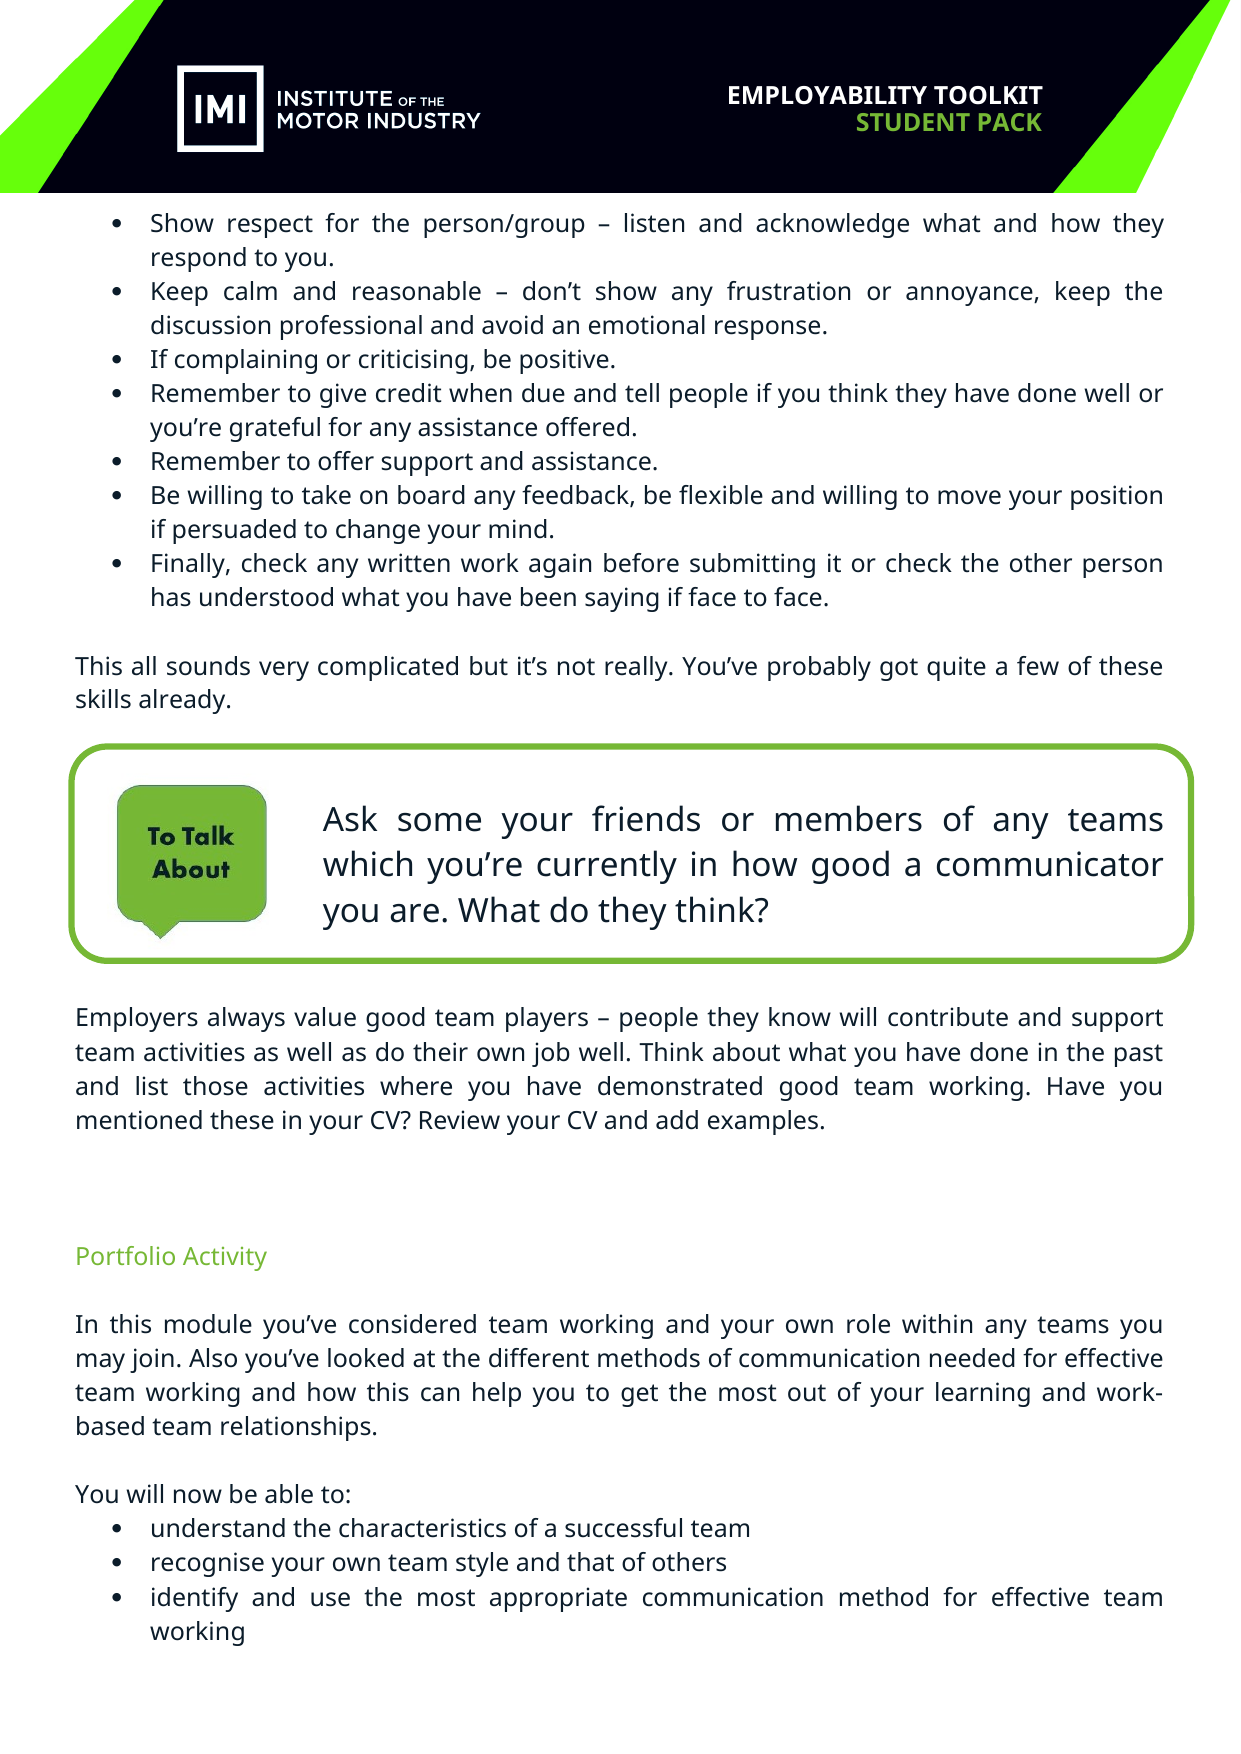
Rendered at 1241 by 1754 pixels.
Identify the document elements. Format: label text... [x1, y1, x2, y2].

list Keep calm and reasonable – don’t show any frustration or annoyance, keep the discussion professional and avoid an emotional response. [112, 273, 1165, 342]
picture [80, 954, 95, 963]
picture [80, 750, 304, 957]
list identify and use the most appropriate communication method for effective team working [112, 1579, 1165, 1647]
text You will now be able to: [75, 1477, 1165, 1511]
text This all sounds very complicated but it’s not really. You’ve probably got quite a few of these skills already. [75, 648, 1165, 716]
text In this module you’ve considered team working and your own role within any teams you may join. Also you’ve looked at the different methods of communication needed for effective team working and how this can help you to get the most out of your learning and work-based team relationships. [75, 1307, 1165, 1443]
text Portfolio Activity [75, 1238, 1165, 1273]
list Remember to offer support and assistance. [112, 444, 1165, 478]
list If complaining or criticising, be positive. [112, 342, 1165, 376]
list Remember to give credit when due and tell people if you think they have done well or you’re grateful for any assistance offered. [112, 376, 1165, 444]
list Be willing to take on board any feedback, be flexible and willing to move your position if persuaded to change your mind. [112, 478, 1165, 546]
picture [0, 0, 1241, 193]
list Finally, check any written work again before submitting it or check the other person has understood what you have been saying if face to face. [112, 546, 1165, 614]
list recognise your own team style and that of others [112, 1545, 1165, 1579]
text Employers always value good team players – people they know will contribute and support team activities as well as do their own job well. Think about what you have done in the past and list those activities where you have demonstrated good team working. Have you mentioned these in your CV? Review your CV and add examples. [75, 1000, 1165, 1136]
text Ask some your friends or members of any teams which you’re currently in how good a communicator you are. What do they think? [304, 796, 1165, 932]
picture [80, 746, 90, 753]
list understand the characteristics of a successful team [112, 1511, 1165, 1545]
list Show respect for the person/group – listen and acknowledge what and how they respond to you. [112, 205, 1165, 273]
